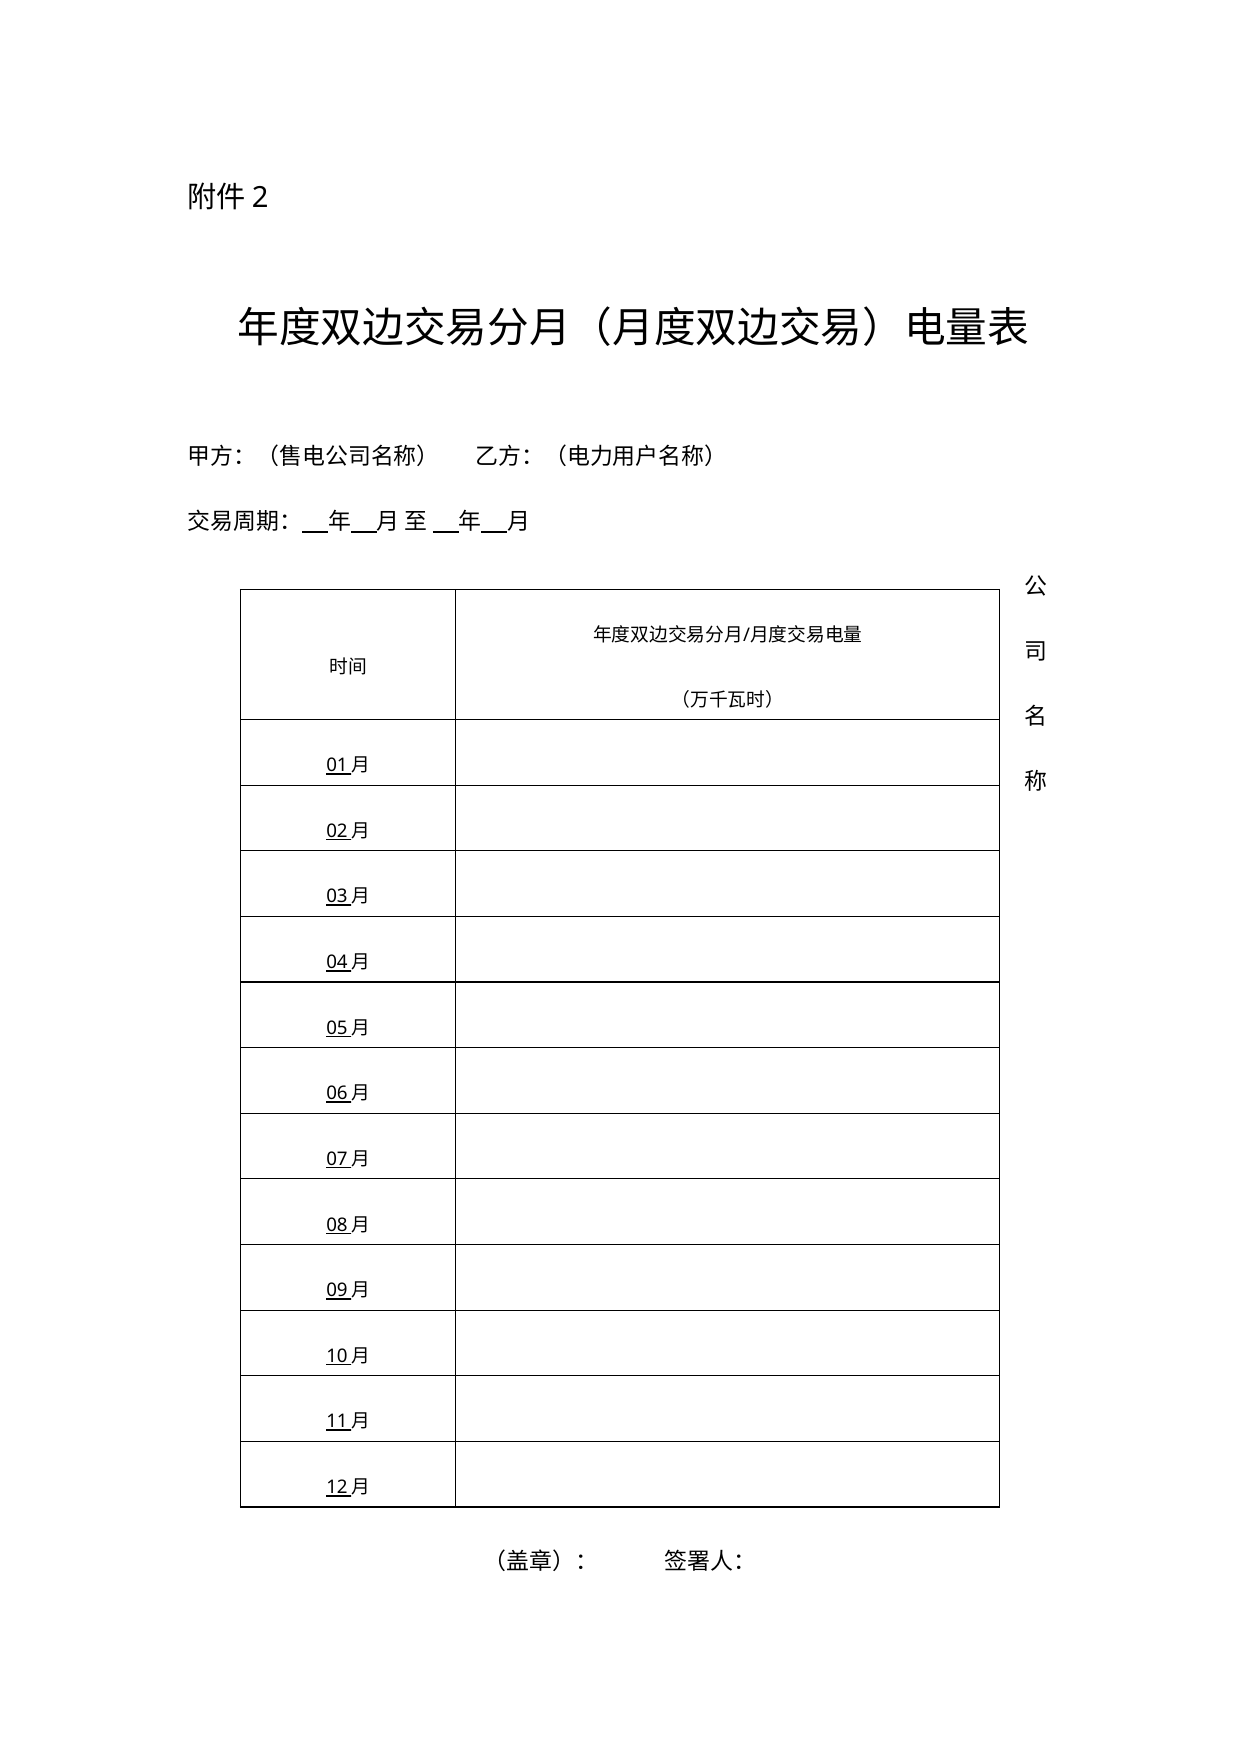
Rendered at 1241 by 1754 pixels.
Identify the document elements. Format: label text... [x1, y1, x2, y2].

text 甲方：（售电公司名称） 乙方：（电力用户名称） [187, 422, 1053, 487]
table_cell 03月 [241, 851, 455, 916]
table_header 时间 [241, 590, 455, 719]
table_cell 05月 [241, 983, 455, 1047]
text 公司名称（盖章）： 签署人： [187, 552, 1053, 1592]
table_cell [456, 917, 999, 981]
text 交易周期： 年 月 至 年 月 [187, 487, 1053, 552]
table_cell [456, 786, 999, 850]
table_cell 11月 [241, 1376, 455, 1441]
table_cell 08月 [241, 1179, 455, 1244]
table_cell 01月 [241, 720, 455, 784]
table_cell [456, 1376, 999, 1441]
table_cell [456, 1442, 999, 1506]
table_cell [456, 851, 999, 916]
table_cell [456, 983, 999, 1047]
table_header 年度双边交易分月/月度交易电量 （万千瓦时） [456, 590, 999, 719]
table_cell 10月 [241, 1311, 455, 1375]
table_cell 02月 [241, 786, 455, 850]
text 附件2 [187, 162, 1053, 227]
table_cell 09月 [241, 1245, 455, 1309]
table_cell 12月 [241, 1442, 455, 1506]
table_cell [456, 1245, 999, 1309]
table_cell [456, 1311, 999, 1375]
table_cell 04月 [241, 917, 455, 981]
table_cell 07月 [241, 1114, 455, 1178]
table_cell [456, 720, 999, 784]
table_cell [456, 1179, 999, 1244]
table_cell [456, 1048, 999, 1113]
subtitle 年度双边交易分月（月度双边交易）电量表 [187, 292, 1053, 357]
table_cell 06月 [241, 1048, 455, 1113]
table_cell [456, 1114, 999, 1178]
